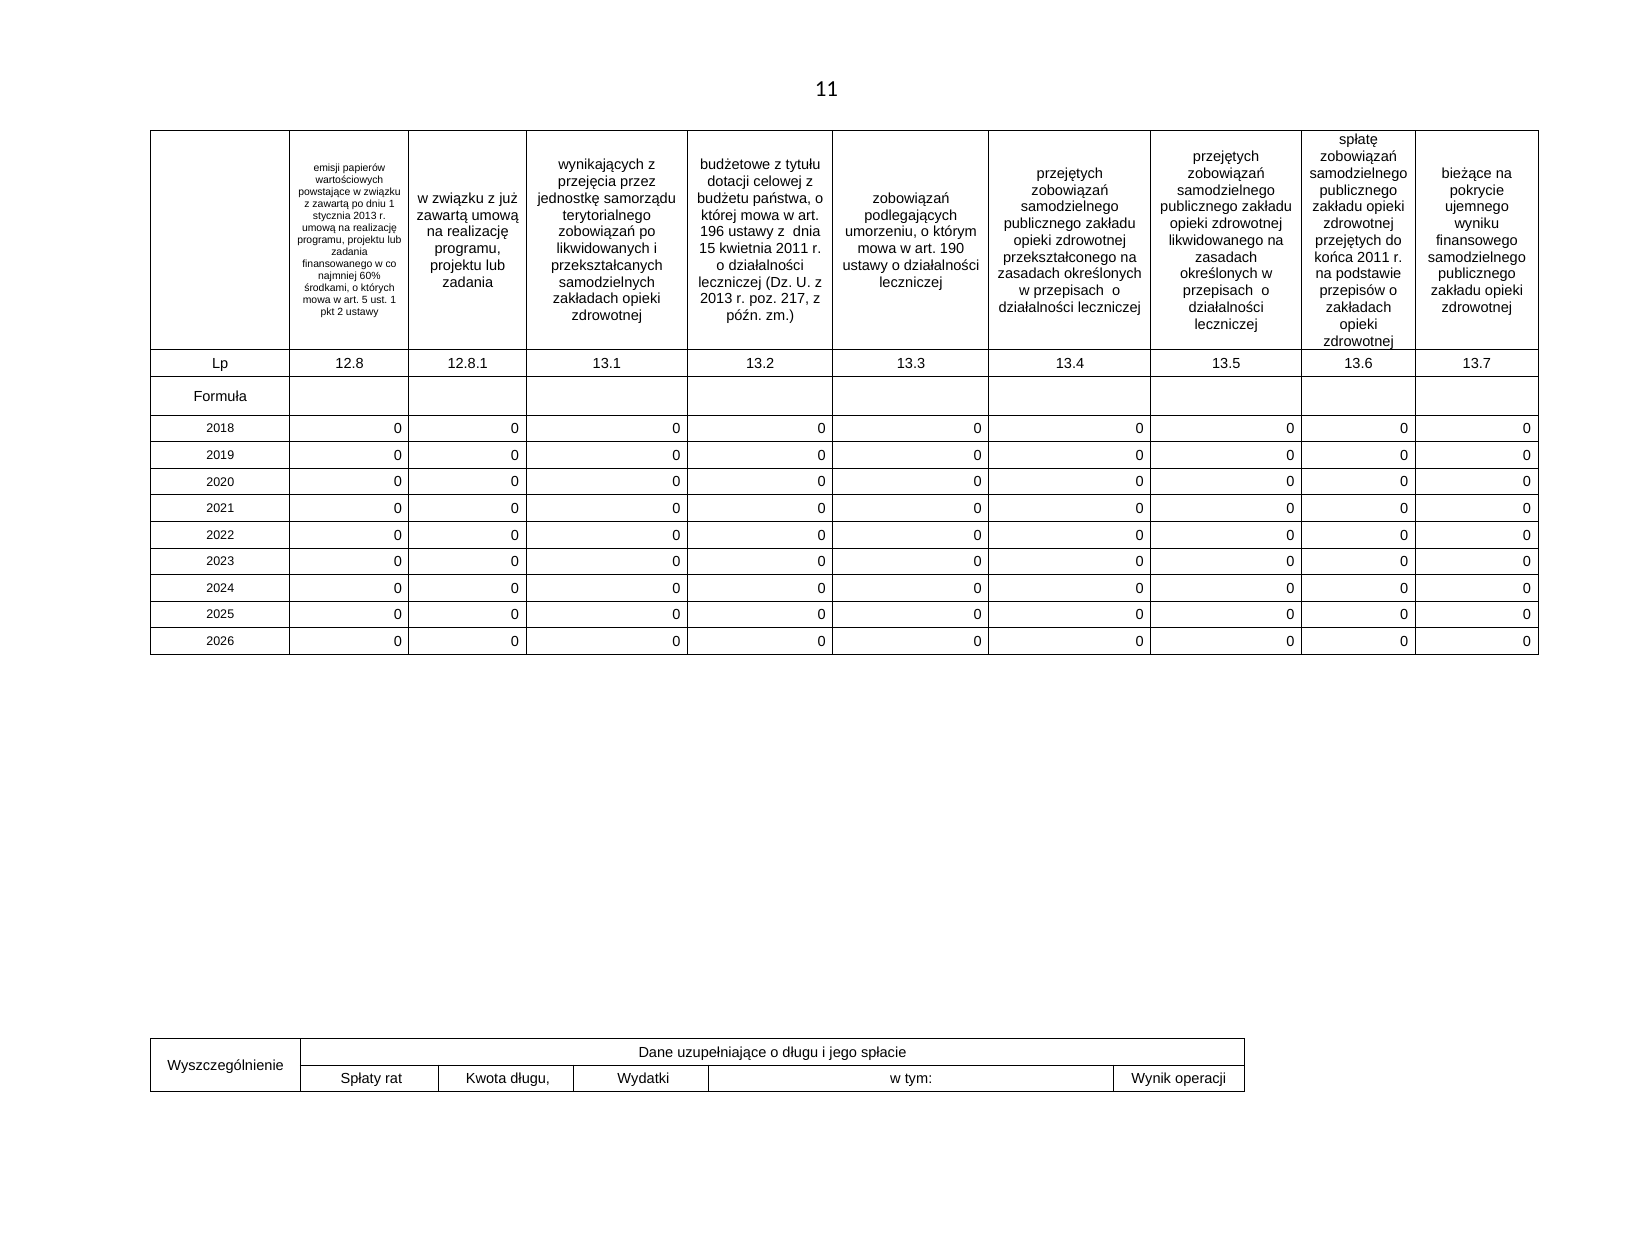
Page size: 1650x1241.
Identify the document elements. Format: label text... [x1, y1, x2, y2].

table_cell 0 [527, 602, 687, 627]
table_cell 0 [1151, 495, 1301, 521]
table_cell 0 [1151, 602, 1301, 627]
table_cell 0 [409, 416, 526, 441]
table_cell 0 [1151, 469, 1301, 494]
table_cell 0 [1151, 575, 1301, 601]
table_cell 0 [1416, 495, 1538, 521]
table_cell 0 [833, 549, 988, 574]
table_cell 0 [1416, 469, 1538, 494]
table_cell 0 [833, 602, 988, 627]
table_cell 0 [989, 628, 1150, 654]
table_cell 0 [290, 575, 408, 601]
table_cell 2019 [151, 442, 289, 468]
table_cell [527, 377, 687, 414]
table_cell 0 [409, 495, 526, 521]
table_cell 0 [1151, 628, 1301, 654]
table_cell 0 [527, 495, 687, 521]
table_cell 0 [688, 575, 832, 601]
table_cell 0 [1302, 602, 1415, 627]
table_cell 0 [1302, 522, 1415, 547]
table_cell 0 [290, 442, 408, 468]
table_cell 0 [409, 469, 526, 494]
table_cell w tym: [709, 1066, 1113, 1091]
table_cell 13.1 [527, 350, 687, 376]
table_cell 0 [1151, 416, 1301, 441]
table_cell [527, 131, 687, 349]
table_cell 13.4 [989, 350, 1150, 376]
table_cell 0 [1151, 549, 1301, 574]
table_cell 0 [989, 575, 1150, 601]
table_cell 0 [833, 628, 988, 654]
table_cell 0 [290, 522, 408, 547]
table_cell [989, 131, 1150, 349]
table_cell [1114, 1066, 1244, 1091]
table_cell 0 [688, 442, 832, 468]
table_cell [439, 1066, 573, 1091]
table_cell 2018 [151, 416, 289, 441]
table_cell 0 [688, 602, 832, 627]
table_cell 0 [1416, 575, 1538, 601]
table_cell 0 [1151, 522, 1301, 547]
table_cell [1416, 377, 1538, 414]
table_cell 13.3 [833, 350, 988, 376]
table_cell 0 [409, 442, 526, 468]
table_cell [409, 377, 526, 414]
table_cell 0 [833, 495, 988, 521]
table_cell 0 [527, 416, 687, 441]
table_cell 0 [833, 575, 988, 601]
table_cell 0 [1302, 469, 1415, 494]
table_cell 2021 [151, 495, 289, 521]
table_cell [688, 377, 832, 414]
table_cell 0 [1416, 442, 1538, 468]
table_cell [574, 1066, 708, 1091]
table_cell 0 [1302, 628, 1415, 654]
table_cell 0 [688, 416, 832, 441]
table_cell 0 [527, 442, 687, 468]
table_cell 0 [409, 522, 526, 547]
table_cell 0 [290, 602, 408, 627]
table_cell Lp [151, 350, 289, 376]
table_cell 2022 [151, 522, 289, 547]
table_cell [1302, 377, 1415, 414]
table_cell 0 [989, 549, 1150, 574]
table_cell 0 [989, 469, 1150, 494]
table_cell 0 [1151, 442, 1301, 468]
table_header Wyszczególnienie [151, 1039, 300, 1091]
table_cell [989, 377, 1150, 414]
table_cell 2024 [151, 575, 289, 601]
table_cell 2025 [151, 602, 289, 627]
table_cell 0 [527, 575, 687, 601]
table_cell 0 [290, 469, 408, 494]
table_cell 0 [989, 602, 1150, 627]
table_cell 2023 [151, 549, 289, 574]
table_header Dane uzupełniające o długu i jego spłacie [301, 1039, 1244, 1064]
table_cell 0 [688, 628, 832, 654]
table_cell 0 [527, 628, 687, 654]
table_cell 0 [409, 628, 526, 654]
table_cell 0 [409, 549, 526, 574]
table_cell 0 [290, 628, 408, 654]
table_cell 0 [1416, 416, 1538, 441]
table_cell 0 [1302, 442, 1415, 468]
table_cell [1151, 131, 1301, 349]
table_cell 0 [989, 495, 1150, 521]
table_cell 13.7 [1416, 350, 1538, 376]
table_cell 0 [1302, 575, 1415, 601]
table_cell 0 [1302, 495, 1415, 521]
table_cell [290, 377, 408, 414]
table_cell 0 [688, 549, 832, 574]
table_cell 0 [409, 602, 526, 627]
table_cell 0 [527, 549, 687, 574]
table_cell 0 [1302, 416, 1415, 441]
table_cell 12.8.1 [409, 350, 526, 376]
table_cell 0 [290, 549, 408, 574]
table_cell 0 [527, 469, 687, 494]
table_cell 0 [833, 442, 988, 468]
table_cell 0 [290, 495, 408, 521]
table_cell [833, 377, 988, 414]
table_cell 0 [1416, 549, 1538, 574]
table_cell 0 [833, 469, 988, 494]
table_cell 0 [1416, 522, 1538, 547]
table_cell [833, 131, 988, 349]
table_cell 13.2 [688, 350, 832, 376]
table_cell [1416, 131, 1538, 349]
table_cell 0 [833, 522, 988, 547]
table_cell 13.5 [1151, 350, 1301, 376]
table_cell 0 [688, 469, 832, 494]
table_cell Formuła [151, 377, 289, 414]
table_cell 0 [1416, 602, 1538, 627]
table_cell 0 [1416, 628, 1538, 654]
table_cell 0 [409, 575, 526, 601]
table_cell 0 [989, 522, 1150, 547]
table_cell 0 [527, 522, 687, 547]
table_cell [301, 1066, 438, 1091]
table_cell w związku z już zawartą umową na realizację programu, projektu lub zadania [409, 131, 526, 349]
table_cell 2020 [151, 469, 289, 494]
table_cell 0 [1302, 549, 1415, 574]
table_cell 0 [688, 522, 832, 547]
table_cell 0 [989, 416, 1150, 441]
table_cell 0 [833, 416, 988, 441]
table_cell 0 [688, 495, 832, 521]
table_cell 12.8 [290, 350, 408, 376]
table_cell 2026 [151, 628, 289, 654]
table_cell 0 [290, 416, 408, 441]
table_cell [1151, 377, 1301, 414]
table_cell 0 [989, 442, 1150, 468]
table_cell 13.6 [1302, 350, 1415, 376]
